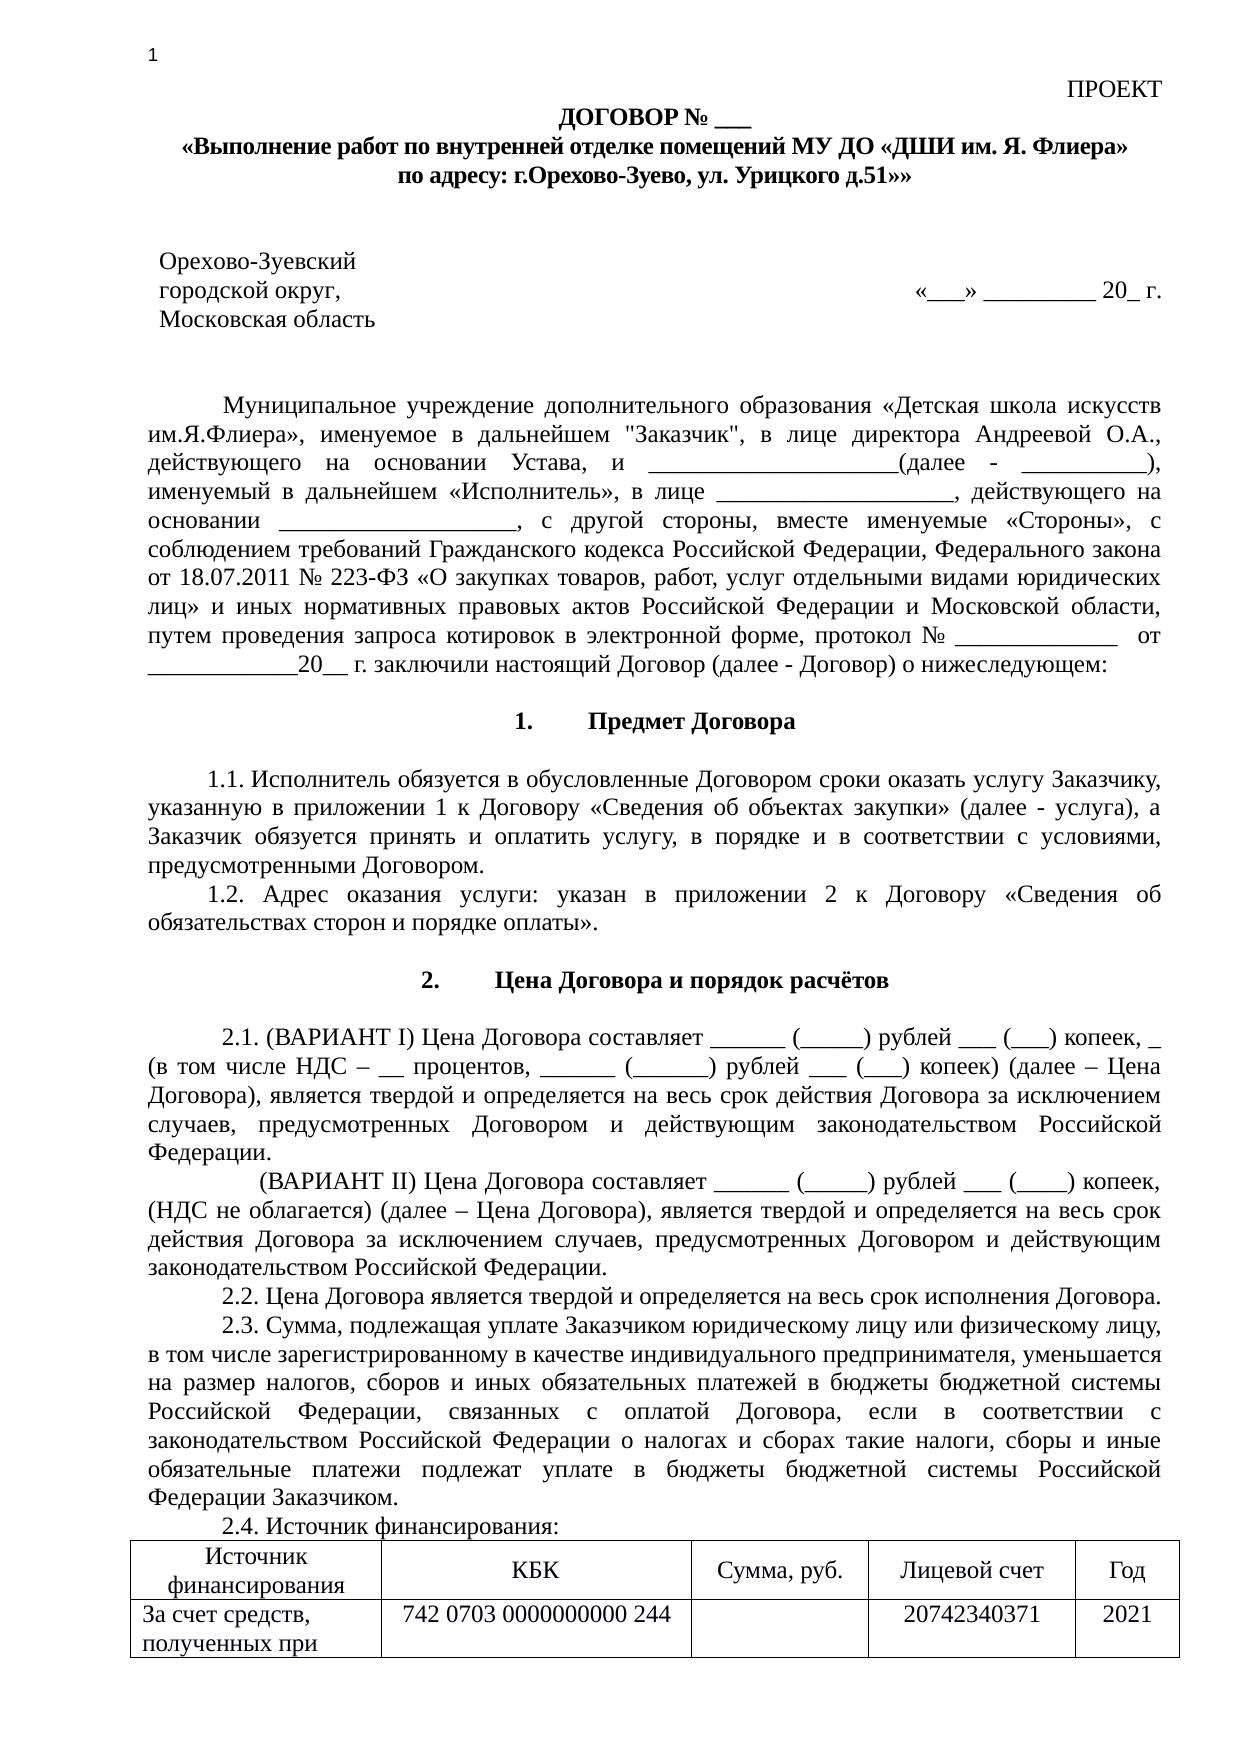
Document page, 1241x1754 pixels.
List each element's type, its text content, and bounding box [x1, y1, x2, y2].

text 2.4. Источник финансирования: [148, 1511, 1162, 1540]
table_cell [382, 1600, 691, 1657]
text «Выполнение работ по внутренней отделке помещений МУ ДО «ДШИ им. Я. Флиера» [148, 131, 1162, 160]
text по адресу: г.Орехово-Зуево, ул. Урицкого д.51»» [148, 160, 1162, 189]
text 1. Предмет Договора [148, 706, 1162, 735]
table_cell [131, 1600, 381, 1657]
table_cell [692, 1600, 868, 1657]
table_header Лицевой счет [869, 1541, 1075, 1598]
table_header Год [1076, 1541, 1179, 1598]
text ПРОЕКТ [148, 74, 1162, 102]
text 1.2. Адрес оказания услуги: указан в приложении 2 к Договору «Сведения об обязательствах сторон и порядке оплаты». [148, 879, 1162, 936]
text 1.1. Исполнитель обязуется в обусловленные Договором сроки оказать услугу Заказчику, указанную в приложении 1 к Договору «Сведения об объектах закупки» (далее - услуга), а Заказчик обязуется принять и оплатить услугу, в порядке и в соответствии с условиями, предусмотренными Договором. [148, 764, 1162, 879]
table_cell 2021 [1076, 1600, 1179, 1657]
table_header КБК [382, 1541, 691, 1598]
table_header Орехово-Зуевский городской округ, Московская область [148, 246, 632, 332]
text Муниципальное учреждение дополнительного образования «Детская школа искусств им.Я.Флиера», именуемое в дальнейшем "Заказчик", в лице директора Андреевой О.А., действующего на основании Устава, и ____________________(далее - __________), именуемый в дальнейшем «Исполнитель», в лице ___________________, действующего на основании ___________________, с другой стороны, вместе именуемые «Стороны», с соблюдением требований Гражданского кодекса Российской Федерации, Федерального закона от 18.07.2011 № 223-ФЗ «О закупках товаров, работ, услуг отдельными видами юридических лиц» и иных нормативных правовых актов Российской Федерации и Московской области, путем проведения запроса котировок в электронной форме, протокол № _____________ от ____________20__ г. заключили настоящий Договор (далее - Договор) о нижеследующем: [148, 390, 1162, 677]
text 2.3. Сумма, подлежащая уплате Заказчиком юридическому лицу или физическому лицу, в том числе зарегистрированному в качестве индивидуального предпринимателя, уменьшается на размер налогов, сборов и иных обязательных платежей в бюджеты бюджетной системы Российской Федерации, связанных с оплатой Договора, если в соответствии с законодательством Российской Федерации о налогах и сборах такие налоги, сборы и иные обязательные платежи подлежат уплате в бюджеты бюджетной системы Российской Федерации Заказчиком. [148, 1310, 1162, 1511]
text (ВАРИАНТ II) Цена Договора составляет ______ (_____) рублей ___ (____) копеек, (НДС не облагается) (далее – Цена Договора), является твердой и определяется на весь срок действия Договора за исключением случаев, предусмотренных Договором и действующим законодательством Российской Федерации. [148, 1166, 1162, 1281]
text ДОГОВОР № ___ [148, 102, 1162, 131]
text 2.2. Цена Договора является твердой и определяется на весь срок исполнения Договора. [148, 1281, 1162, 1310]
text 2. Цена Договора и порядок расчётов [148, 965, 1162, 994]
table_header Источник финансирования [131, 1541, 381, 1598]
table_header Сумма, руб. [692, 1541, 868, 1598]
table_cell 20742340371 [869, 1600, 1075, 1657]
table_header «___» _________ 20_ г. [633, 246, 1162, 332]
text 2.1. (ВАРИАНТ I) Цена Договора составляет ______ (_____) рублей ___ (___) копеек, _ (в том числе НДС – __ процентов, ______ (______) рублей ___ (___) копеек) (далее – Цена Договора), является твердой и определяется на весь срок действия Договора за исключением случаев, предусмотренных Договором и действующим законодательством Российской Федерации. [148, 1022, 1162, 1166]
